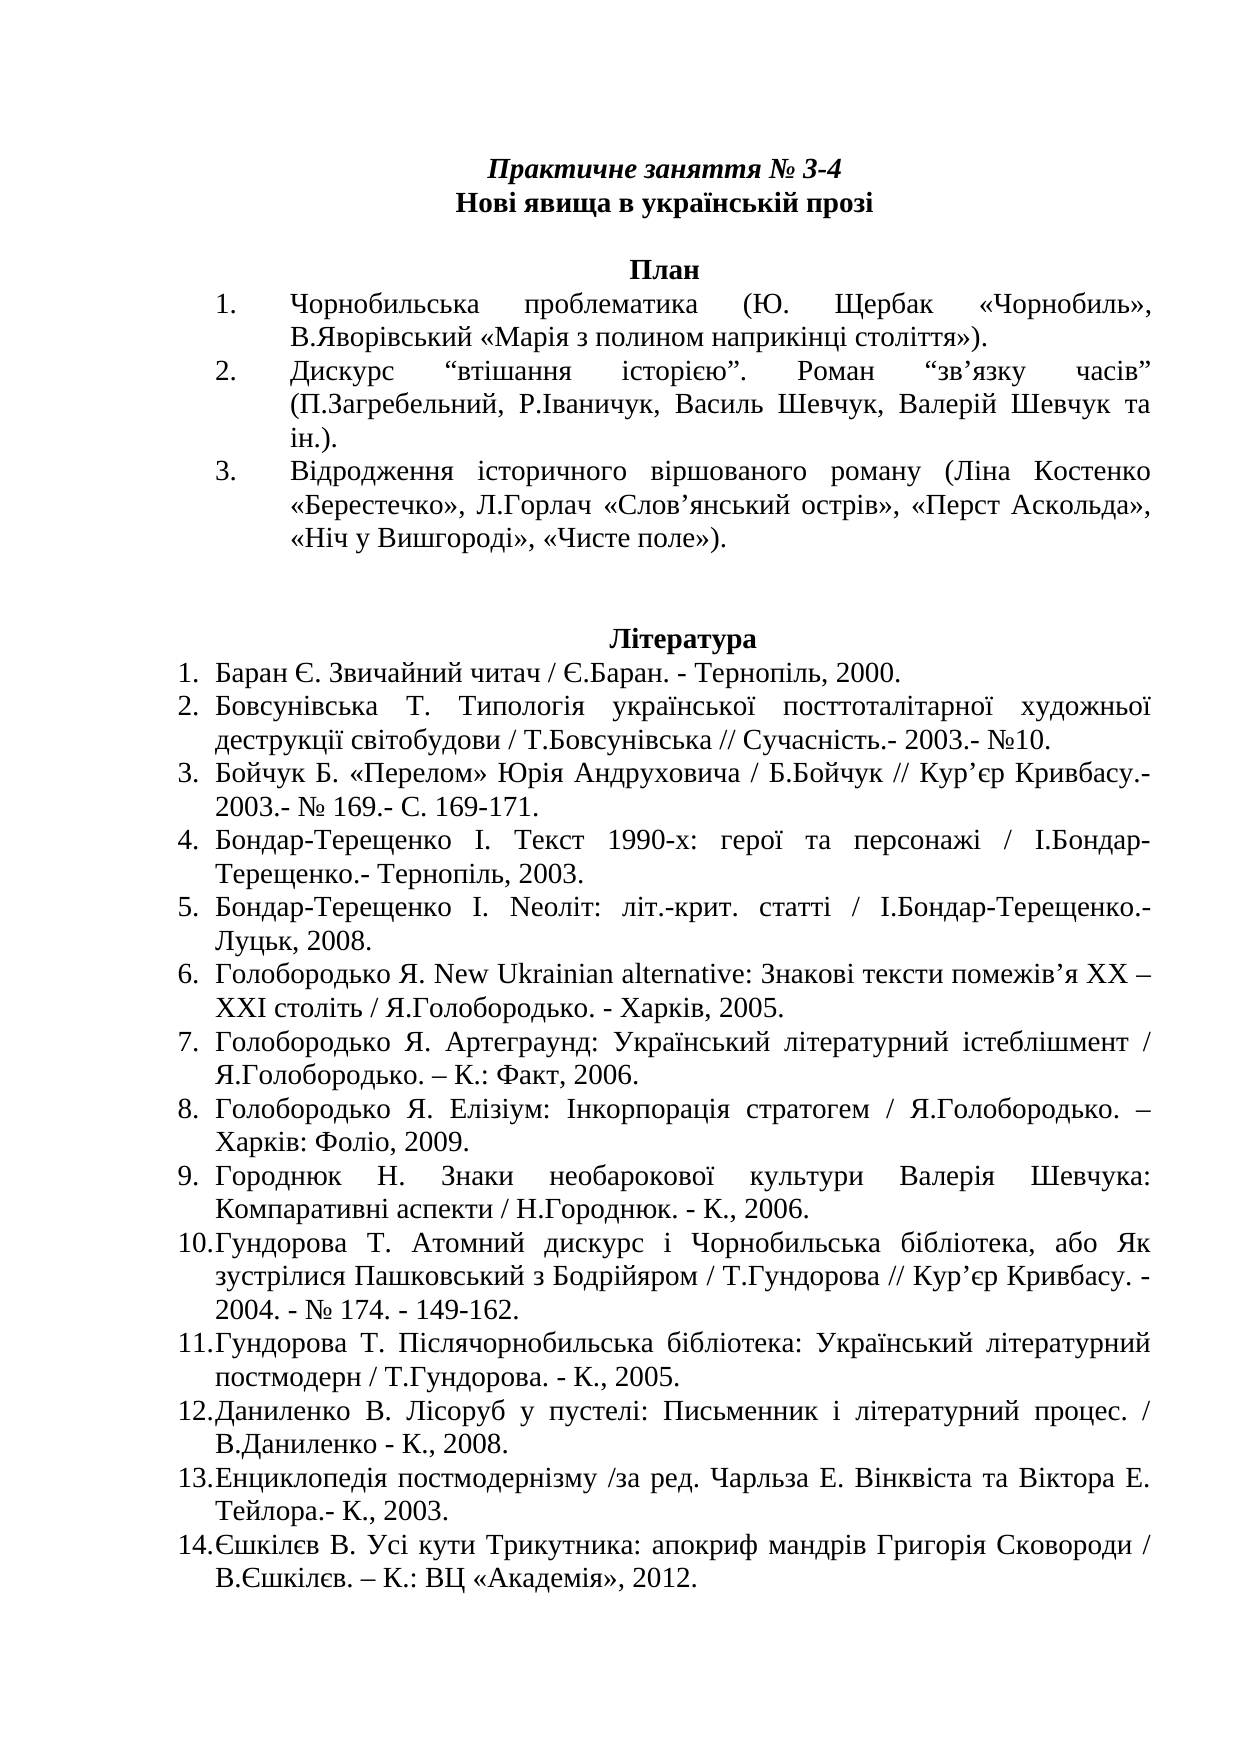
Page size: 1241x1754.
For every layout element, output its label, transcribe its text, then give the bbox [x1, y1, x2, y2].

list Даниленко В. Лісоруб у пустелі: Письменник і літературний процес. / В.Даниленко - К., 2008. [177, 1393, 1152, 1460]
list Чорнобильська проблематика (Ю. Щербак «Чорнобиль», В.Яворівський «Марія з полином наприкінці століття»). [215, 286, 1152, 353]
list Відродження історичного віршованого роману (Ліна Костенко «Берестечко», Л.Горлач «Словʼянський острів», «Перст Аскольда», «Ніч у Вишгороді», «Чисте поле»). [215, 453, 1152, 554]
list Бондар-Терещенко І. Nеоліт: літ.-крит. статті / І.Бондар-Терещенко.- Луцьк, 2008. [177, 889, 1152, 957]
list Бойчук Б. «Перелом» Юрія Андруховича / Б.Бойчук // Кур’єр Кривбасу.- 2003.- № 169.- С. 169-171. [177, 755, 1152, 822]
list Єшкілєв В. Усі кути Трикутника: апокриф мандрів Григорія Сковороди / В.Єшкілєв. – К.: ВЦ «Академія», 2012. [177, 1527, 1152, 1594]
list Баран Є. Звичайний читач / Є.Баран. - Тернопіль, 2000. [177, 655, 1152, 688]
text Практичне заняття № 3-4 [177, 152, 1152, 185]
list Гундорова Т. Післячорнобильська бібліотека: Український літературний постмодерн / Т.Гундорова. - К., 2005. [177, 1326, 1152, 1393]
list Енциклопедія постмодернізму /за ред. Чарльза Е. Вінквіста та Віктора Е. Тейлора.- К., 2003. [177, 1460, 1152, 1527]
list Гундорова Т. Атомний дискурс і Чорнобильська бібліотека, або Як зустрілися Пашковський з Бодрійяром / Т.Гундорова // Кур’єр Кривбасу. - 2004. - № 174. - 149-162. [177, 1225, 1152, 1326]
list Голобородько Я. Артеграунд: Український літературний істеблішмент / Я.Голобородько. – К.: Факт, 2006. [177, 1024, 1152, 1091]
text План [177, 252, 1152, 286]
text Література [215, 621, 1152, 655]
list Бовсунівська Т. Типологія української посттоталітарної художньої деструкції світобудови / Т.Бовсунівська // Сучасність.- 2003.- №10. [177, 688, 1152, 755]
text Нові явища в українській прозі [177, 185, 1152, 219]
list Голобородько Я. New Ukrainian alternative: Знакові тексти помежів’я ХХ – ХХІ століть / Я.Голобородько. - Харків, 2005. [177, 957, 1152, 1024]
list Бондар-Терещенко І. Текст 1990-х: герої та персонажі / І.Бондар-Терещенко.- Тернопіль, 2003. [177, 822, 1152, 889]
list Голобородько Я. Елізіум: Інкорпорація стратогем / Я.Голобородько. – Харків: Фоліо, 2009. [177, 1091, 1152, 1158]
list Дискурс “втішання історією”. Роман “зв’язку часів” (П.Загребельний, Р.Іваничук, Василь Шевчук, Валерій Шевчук та ін.). [215, 353, 1152, 453]
list Городнюк Н. Знаки необарокової культури Валерія Шевчука: Компаративні аспекти / Н.Городнюк. - К., 2006. [177, 1158, 1152, 1225]
